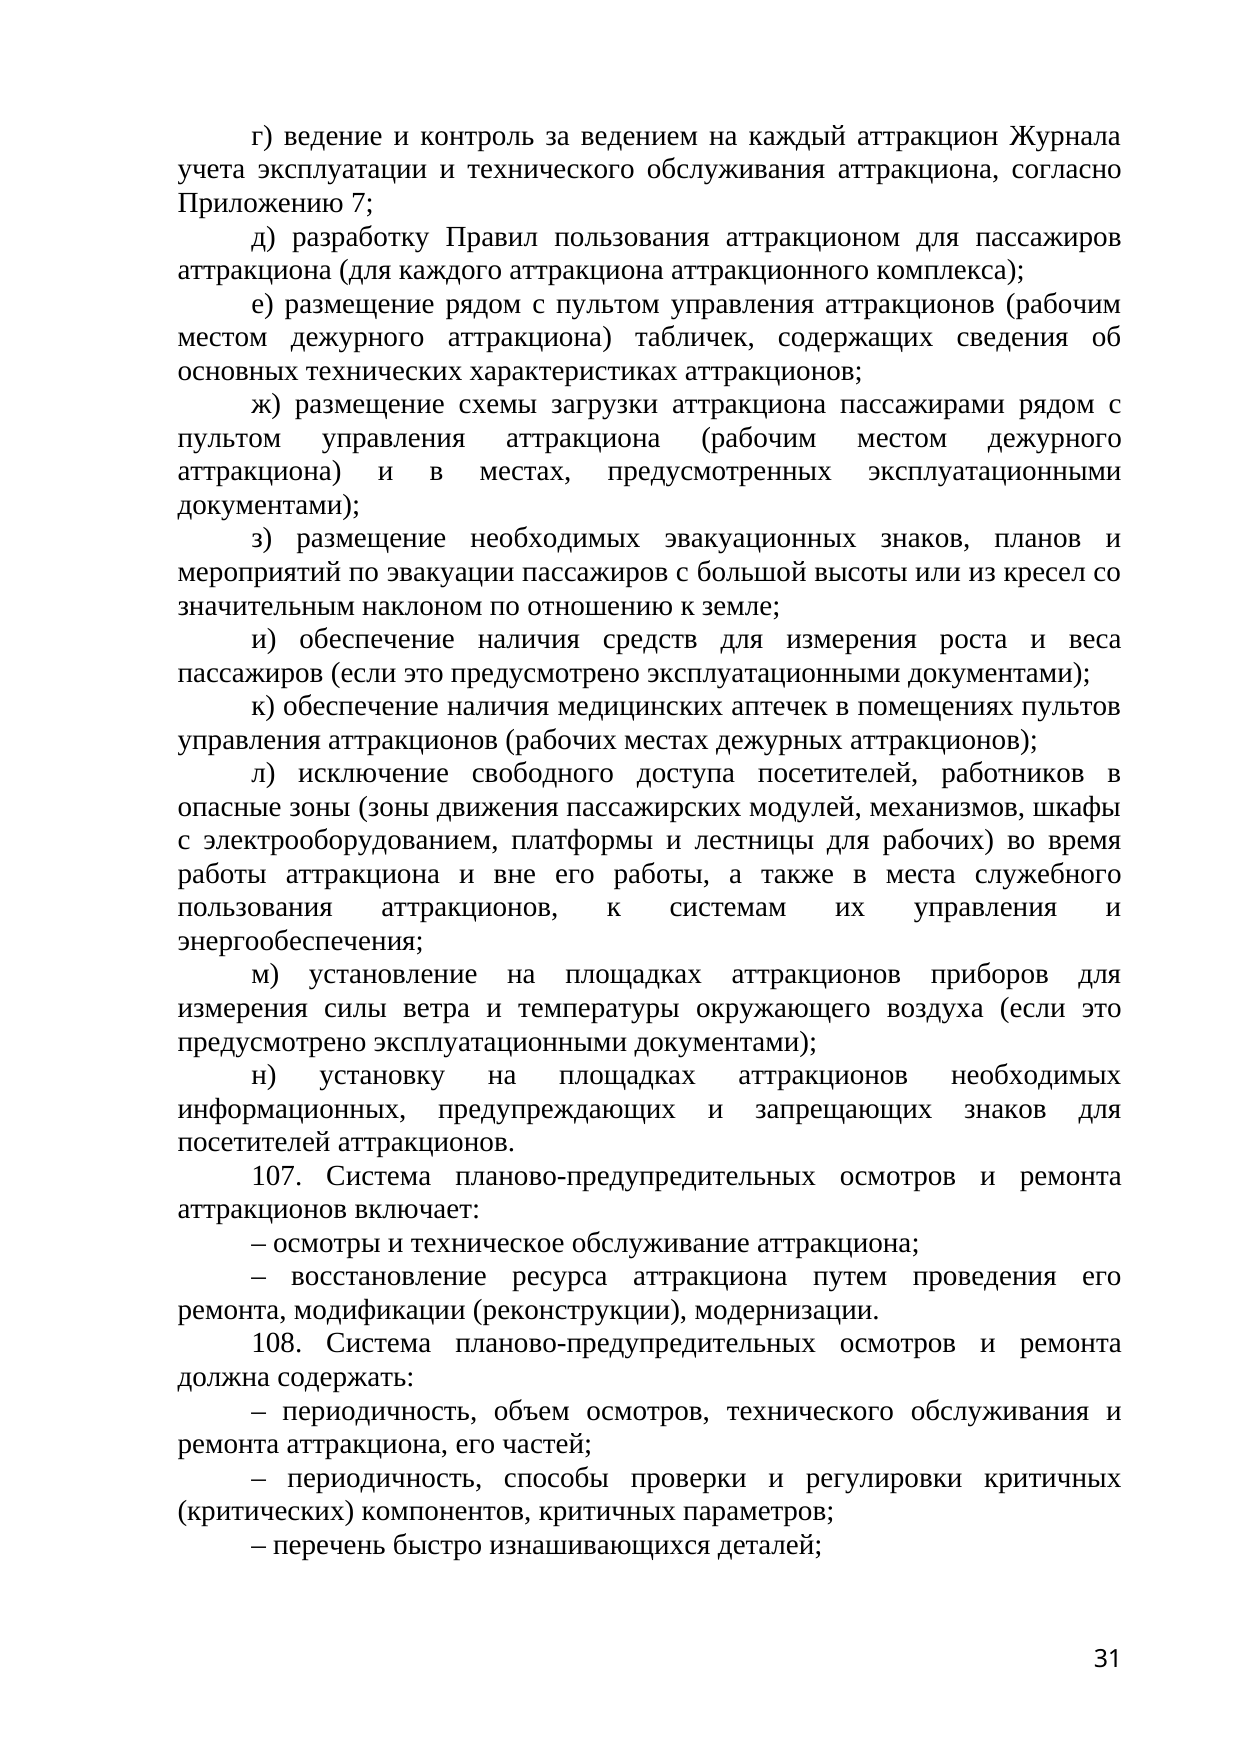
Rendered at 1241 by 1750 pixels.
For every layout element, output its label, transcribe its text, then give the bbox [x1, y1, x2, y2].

text и) обеспечение наличия средств для измерения роста и веса пассажиров (если это предусмотрено эксплуатационными документами); [177, 621, 1122, 688]
text е) размещение рядом с пультом управления аттракционов (рабочим местом дежурного аттракциона) табличек, содержащих сведения об основных технических характеристиках аттракционов; [177, 286, 1122, 386]
text д) разработку Правил пользования аттракционом для пассажиров аттракциона (для каждого аттракциона аттракционного комплекса); [177, 219, 1122, 286]
text 108. Система планово-предупредительных осмотров и ремонта должна содержать: [177, 1326, 1122, 1393]
text – осмотры и техническое обслуживание аттракциона; [177, 1225, 1122, 1258]
text ж) размещение схемы загрузки аттракциона пассажирами рядом с пультом управления аттракциона (рабочим местом дежурного аттракциона) и в местах, предусмотренных эксплуатационными документами); [177, 386, 1122, 521]
text г) ведение и контроль за ведением на каждый аттракцион Журнала учета эксплуатации и технического обслуживания аттракциона, согласно Приложению 7; [177, 118, 1122, 219]
text – перечень быстро изнашивающихся деталей; [177, 1527, 1122, 1560]
text м) установление на площадках аттракционов приборов для измерения силы ветра и температуры окружающего воздуха (если это предусмотрено эксплуатационными документами); [177, 957, 1122, 1057]
text з) размещение необходимых эвакуационных знаков, планов и мероприятий по эвакуации пассажиров с большой высоты или из кресел со значительным наклоном по отношению к земле; [177, 521, 1122, 621]
text – восстановление ресурса аттракциона путем проведения его ремонта, модификации (реконструкции), модернизации. [177, 1258, 1122, 1326]
text 107. Система планово-предупредительных осмотров и ремонта аттракционов включает: [177, 1158, 1122, 1225]
text н) установку на площадках аттракционов необходимых информационных, предупреждающих и запрещающих знаков для посетителей аттракционов. [177, 1057, 1122, 1158]
text л) исключение свободного доступа посетителей, работников в опасные зоны (зоны движения пассажирских модулей, механизмов, шкафы с электрооборудованием, платформы и лестницы для рабочих) во время работы аттракциона и вне его работы, а также в места служебного пользования аттракционов, к системам их управления и энергообеспечения; [177, 755, 1122, 957]
text к) обеспечение наличия медицинских аптечек в помещениях пультов управления аттракционов (рабочих местах дежурных аттракционов); [177, 688, 1122, 755]
text – периодичность, способы проверки и регулировки критичных (критических) компонентов, критичных параметров; [177, 1460, 1122, 1527]
text – периодичность, объем осмотров, технического обслуживания и ремонта аттракциона, его частей; [177, 1393, 1122, 1460]
